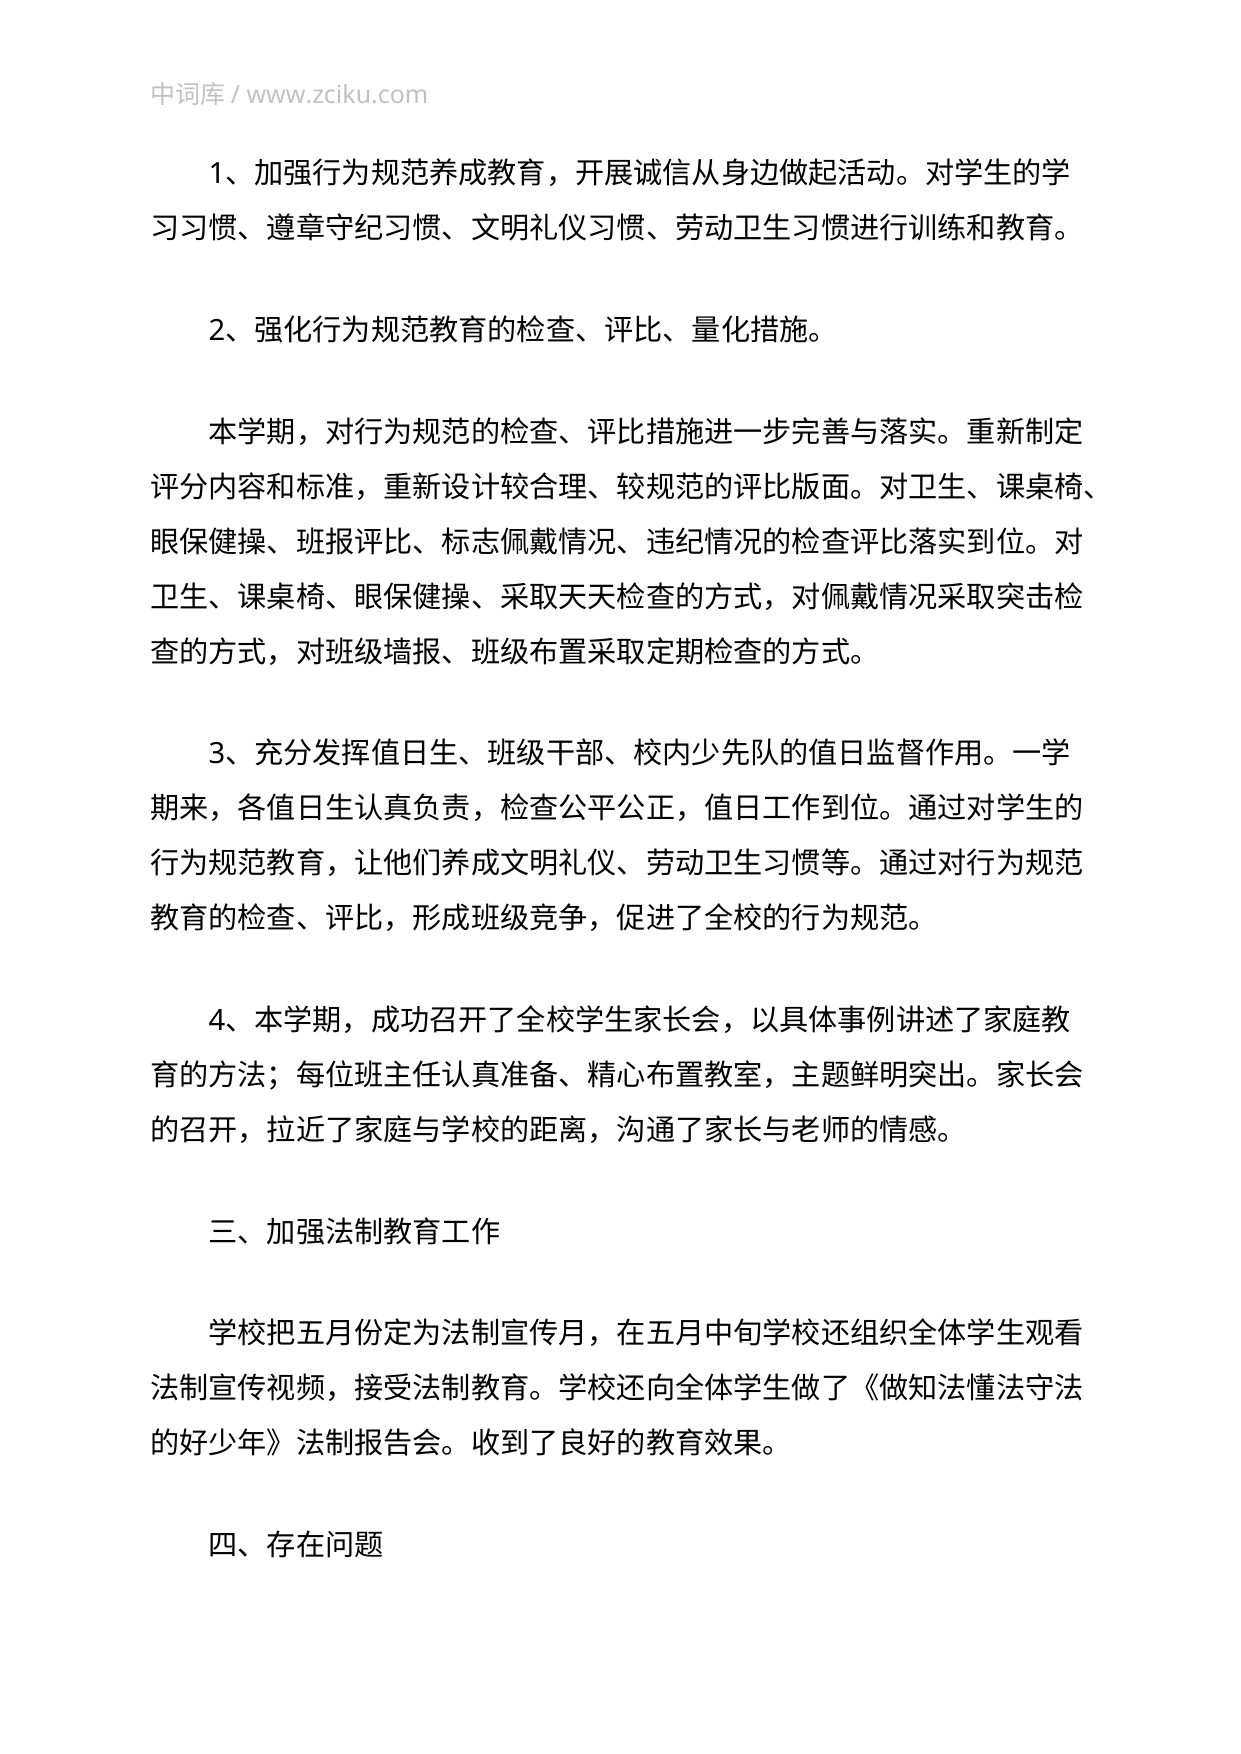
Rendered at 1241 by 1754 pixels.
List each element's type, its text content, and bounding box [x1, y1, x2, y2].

text 三、加强法制教育工作 [150, 1208, 1090, 1251]
text 四、存在问题 [150, 1522, 1090, 1564]
text 本学期，对行为规范的检查、评比措施进一步完善与落实。重新制定评分内容和标准，重新设计较合理、较规范的评比版面。对卫生、课桌椅、眼保健操、班报评比、标志佩戴情况、违纪情况的检查评比落实到位。对卫生、课桌椅、眼保健操、采取天天检查的方式，对佩戴情况采取突击检查的方式，对班级墙报、班级布置采取定期检查的方式。 [150, 409, 1090, 671]
text 4、本学期，成功召开了全校学生家长会，以具体事例讲述了家庭教育的方法；每位班主任认真准备、精心布置教室，主题鲜明突出。家长会的召开，拉近了家庭与学校的距离，沟通了家长与老师的情感。 [150, 997, 1090, 1149]
text 2、强化行为规范教育的检查、评比、量化措施。 [150, 307, 1090, 349]
text 学校把五月份定为法制宣传月，在五月中旬学校还组织全体学生观看法制宣传视频，接受法制教育。学校还向全体学生做了《做知法懂法守法的好少年》法制报告会。收到了良好的教育效果。 [150, 1310, 1090, 1462]
text 1、加强行为规范养成教育，开展诚信从身边做起活动。对学生的学习习惯、遵章守纪习惯、文明礼仪习惯、劳动卫生习惯进行训练和教育。 [150, 150, 1090, 247]
text 3、充分发挥值日生、班级干部、校内少先队的值日监督作用。一学期来，各值日生认真负责，检查公平公正，值日工作到位。通过对学生的行为规范教育，让他们养成文明礼仪、劳动卫生习惯等。通过对行为规范教育的检查、评比，形成班级竞争，促进了全校的行为规范。 [150, 730, 1090, 937]
